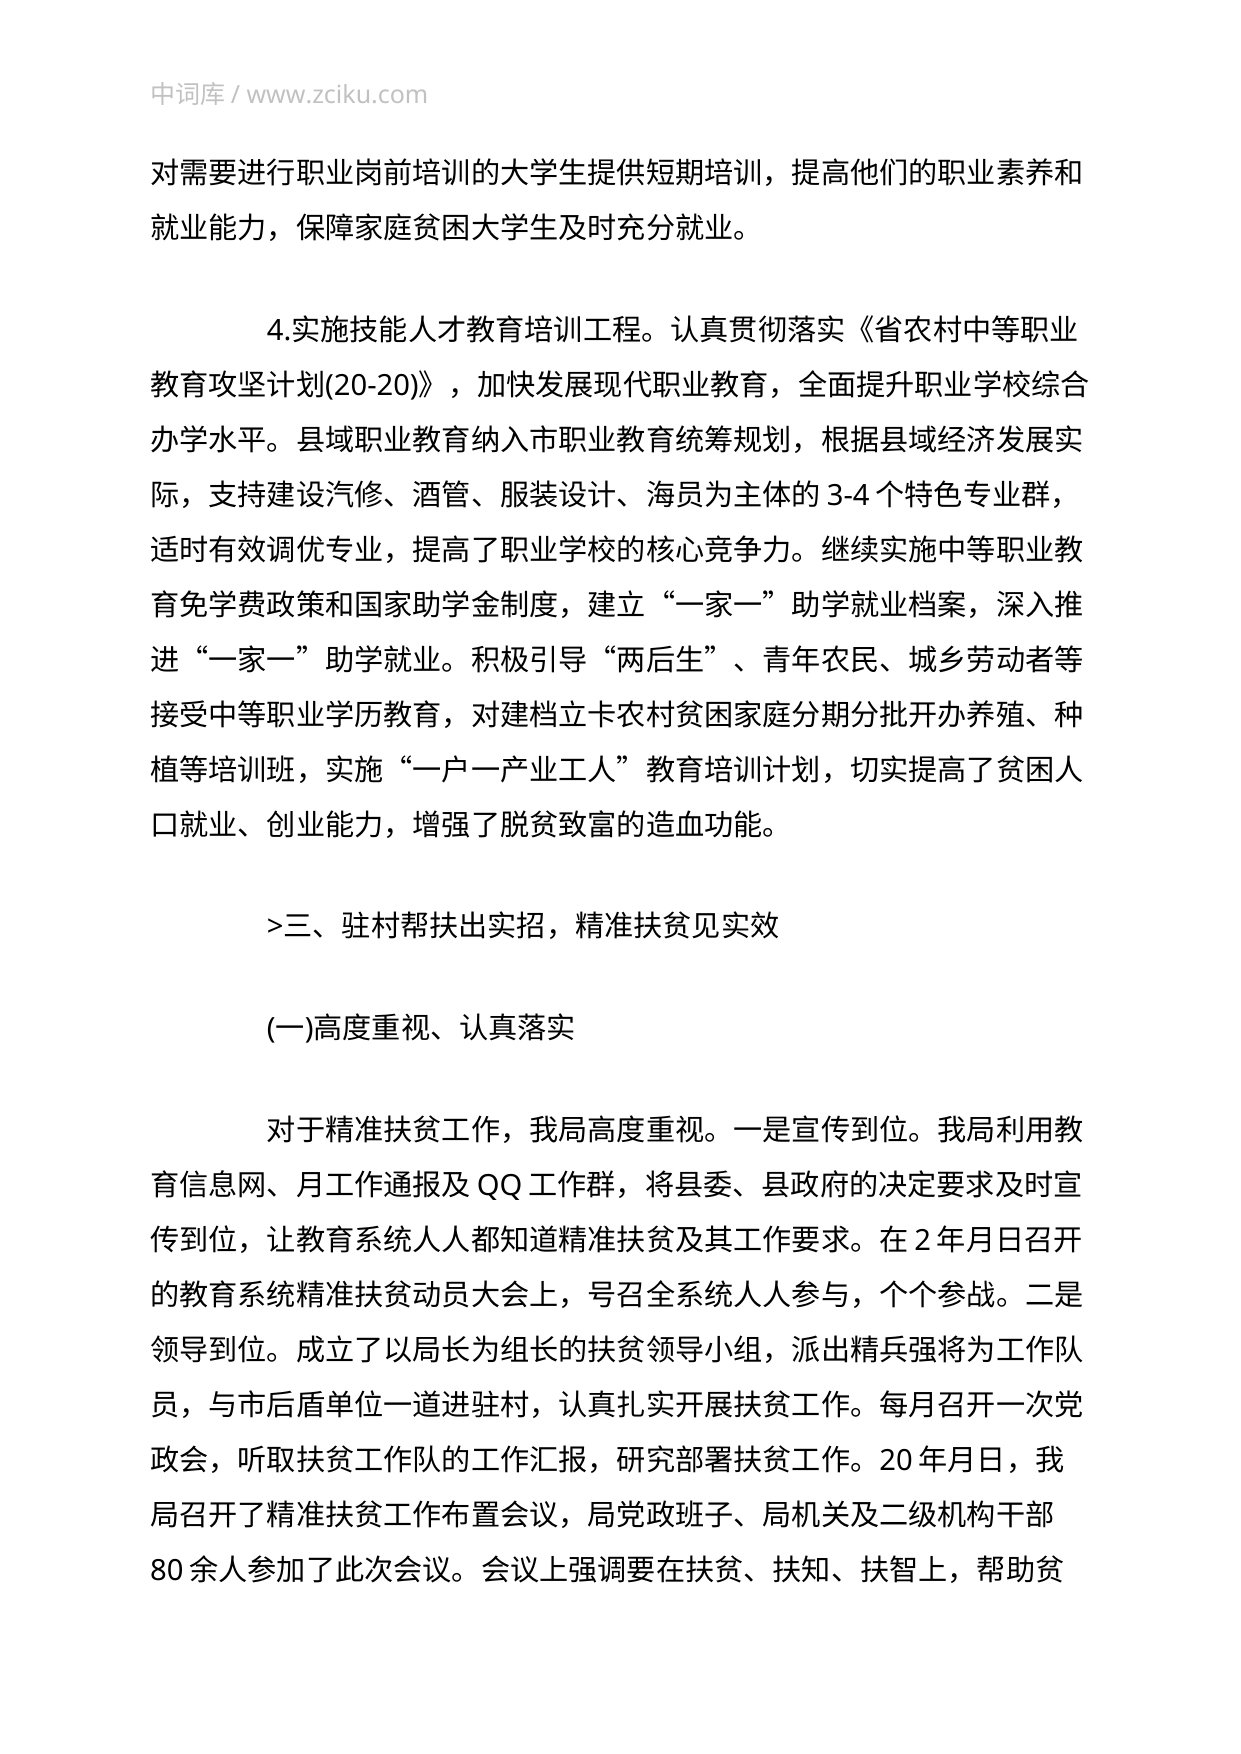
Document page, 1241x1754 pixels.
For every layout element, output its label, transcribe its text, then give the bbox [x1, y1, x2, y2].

text (一)高度重视、认真落实 [150, 1005, 1090, 1047]
text 4.实施技能人才教育培训工程。认真贯彻落实《省农村中等职业教育攻坚计划(20-20)》，加快发展现代职业教育，全面提升职业学校综合办学水平。县域职业教育纳入市职业教育统筹规划，根据县域经济发展实际，支持建设汽修、酒管、服装设计、海员为主体的3-4个特色专业群，适时有效调优专业，提高了职业学校的核心竞争力。继续实施中等职业教育免学费政策和国家助学金制度，建立“一家一”助学就业档案，深入推进“一家一”助学就业。积极引导“两后生”、青年农民、城乡劳动者等接受中等职业学历教育，对建档立卡农村贫困家庭分期分批开办养殖、种植等培训班，实施“一户一产业工人”教育培训计划，切实提高了贫困人口就业、创业能力，增强了脱贫致富的造血功能。 [150, 307, 1090, 843]
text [150, 150, 1090, 247]
text >三、驻村帮扶出实招，精准扶贫见实效 [150, 903, 1090, 945]
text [150, 1107, 1090, 1589]
